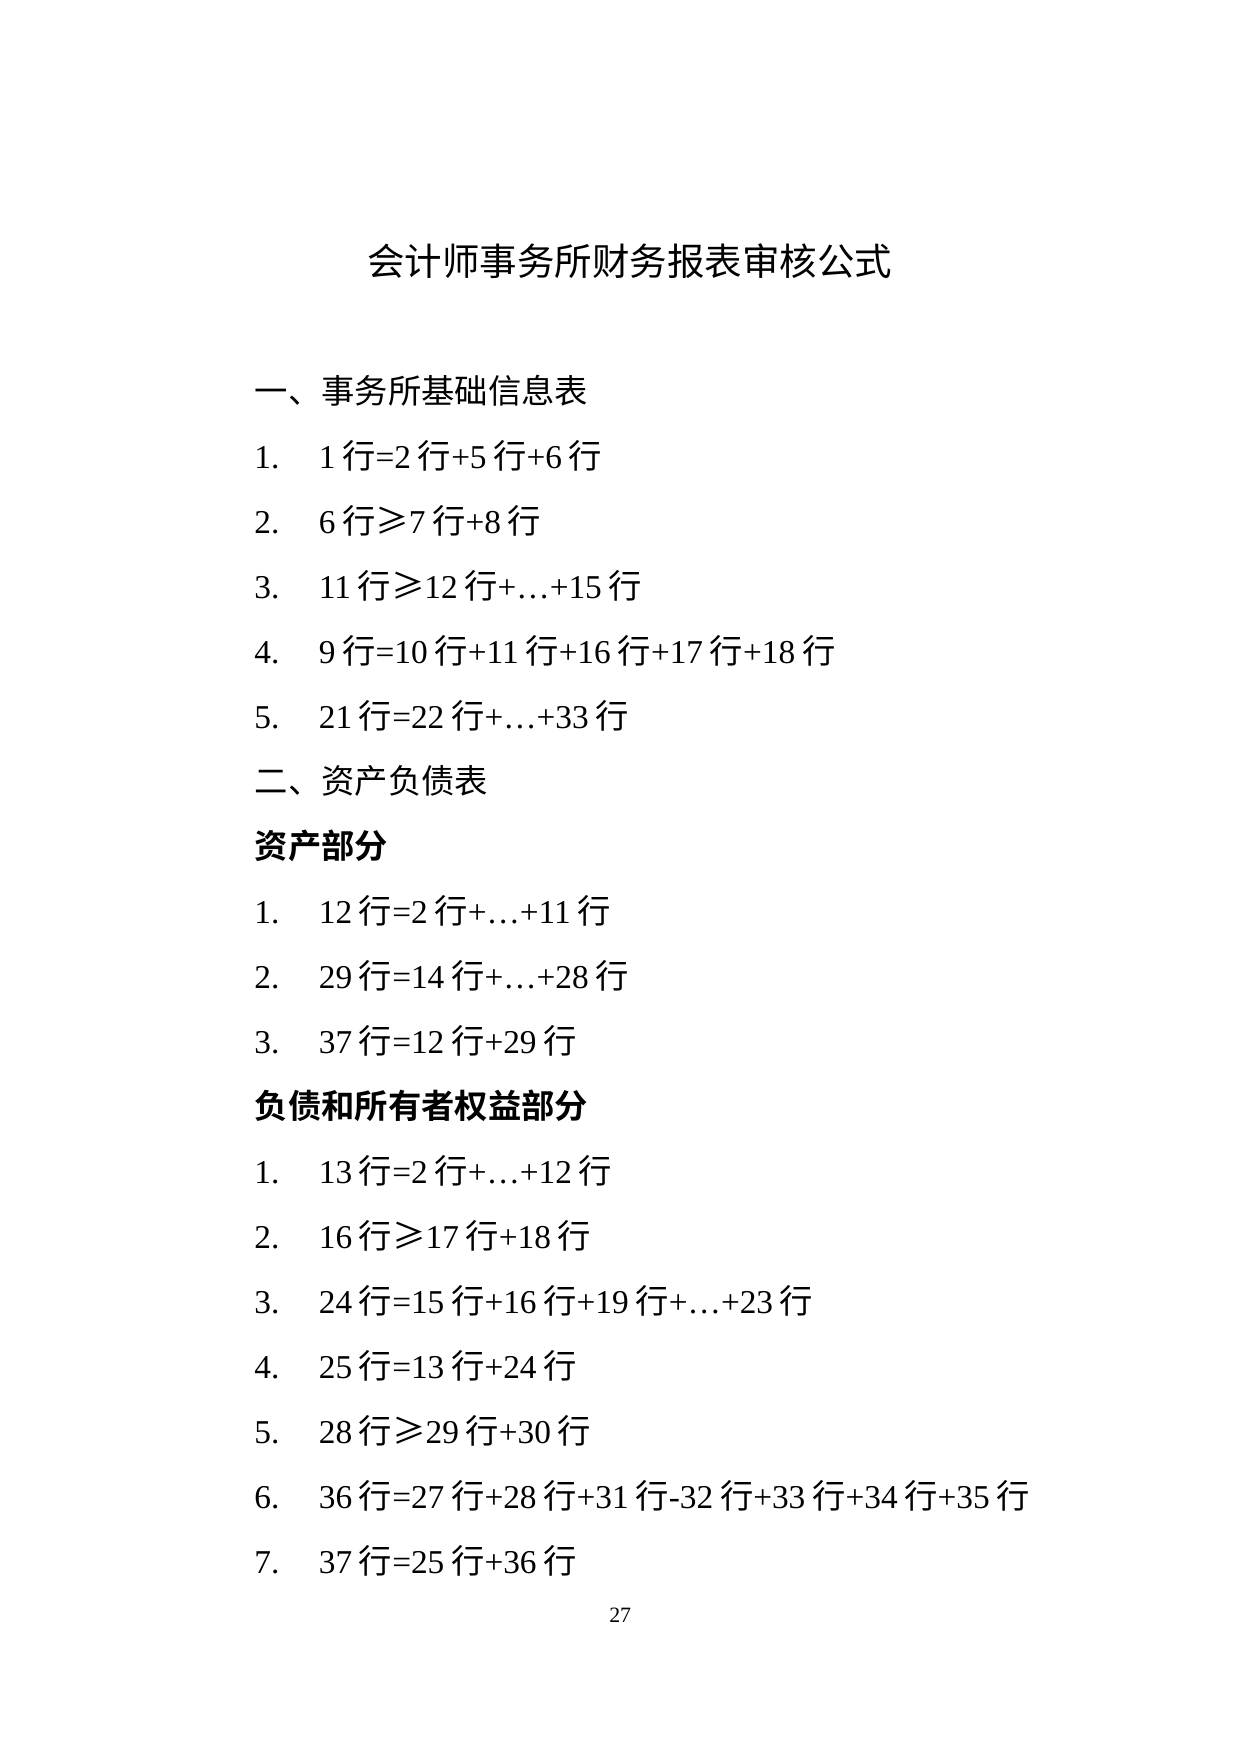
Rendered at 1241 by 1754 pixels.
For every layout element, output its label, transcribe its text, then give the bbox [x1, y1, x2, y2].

text 负债和所有者权益部分 [187, 1071, 1053, 1136]
list 28行≥29行+30行 [187, 1396, 1053, 1461]
list 6行≥7行+8行 [187, 486, 1053, 551]
text 资产部分 [187, 811, 1053, 876]
list 16行≥17行+18行 [187, 1201, 1053, 1266]
list 9行=10行+11行+16行+17行+18行 [187, 616, 1053, 681]
text 会计师事务所财务报表审核公式 [187, 226, 1071, 291]
list 24行=15行+16行+19行+…+23行 [187, 1266, 1053, 1331]
list 25行=13行+24行 [187, 1331, 1053, 1396]
list 21行=22行+…+33行 [187, 681, 1053, 746]
list 13行=2行+…+12行 [187, 1136, 1053, 1201]
text 二、资产负债表 [254, 746, 1053, 811]
list 1行=2行+5行+6行 [187, 421, 1053, 486]
list 36行=27行+28行+31行-32行+33行+34行+35行 [187, 1461, 1053, 1526]
list 37行=25行+36行 [187, 1526, 1053, 1591]
list 37行=12行+29行 [187, 1006, 1053, 1071]
text 一、事务所基础信息表 [254, 356, 1053, 421]
list 12行=2行+…+11行 [187, 876, 1053, 941]
list 11行≥12行+…+15行 [187, 551, 1053, 616]
list 29行=14行+…+28行 [187, 941, 1053, 1006]
